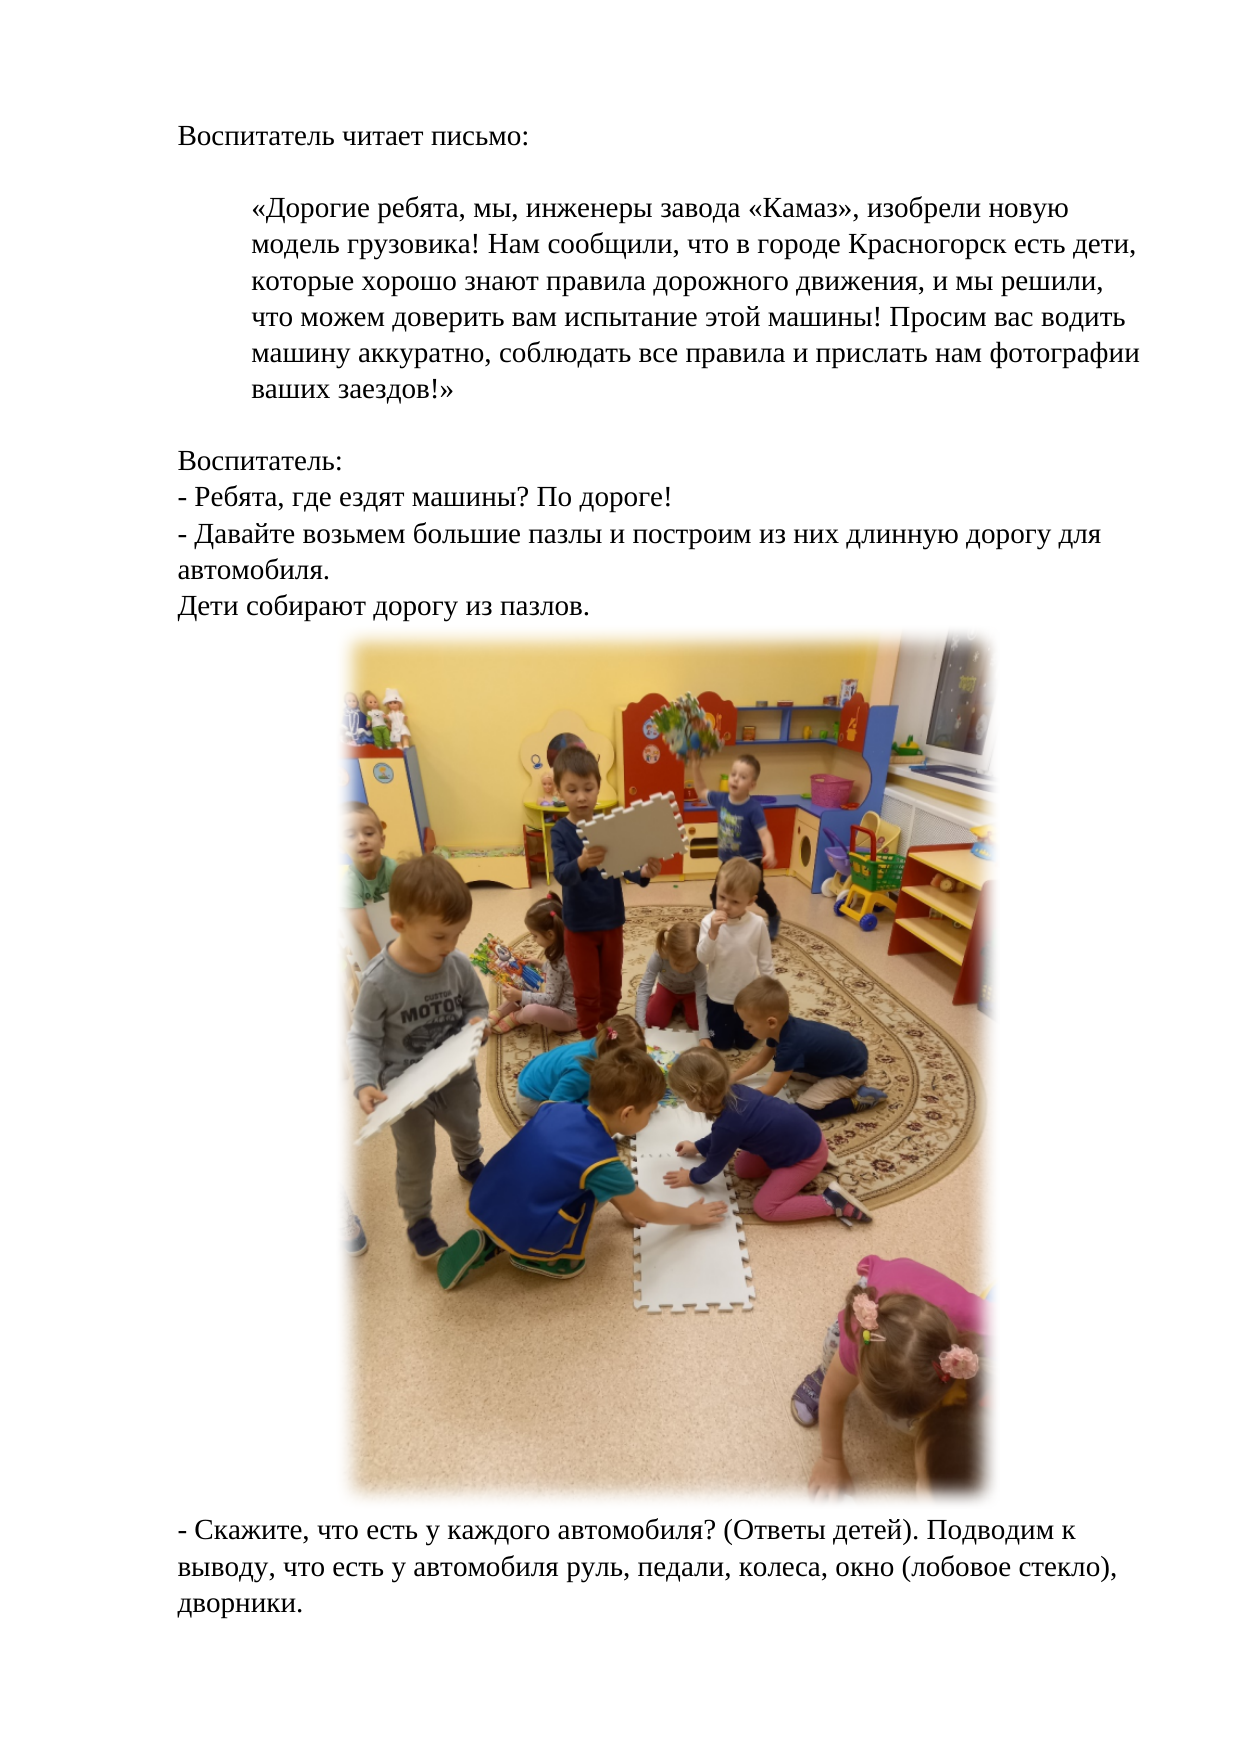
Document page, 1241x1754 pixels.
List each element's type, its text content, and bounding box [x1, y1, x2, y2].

text Дети собирают дорогу из пазлов. [177, 588, 1152, 622]
text - Давайте возьмем большие пазлы и построим из них длинную дорогу для автомобиля. [177, 516, 1152, 585]
text - Скажите, что есть у каждого автомобиля? (Ответы детей). Подводим к выводу, что есть у автомобиля руль, педали, колеса, окно (лобовое стекло), дворники. [177, 1512, 1152, 1618]
text - Ребята, где ездят машины? По дороге! [177, 479, 1152, 513]
picture [365, 654, 971, 1480]
text Воспитатель: [177, 443, 1152, 477]
text «Дорогие ребята, мы, инженеры завода «Камаз», изобрели новую модель грузовика! Нам сообщили, что в городе Красногорск есть дети, которые хорошо знают правила дорожного движения, и мы решили, что можем доверить вам испытание этой машины! Просим вас водить машину аккуратно, соблюдать все правила и прислать нам фотографии ваших заездов!» [251, 190, 1152, 405]
text Воспитатель читает письмо: [177, 118, 1152, 152]
